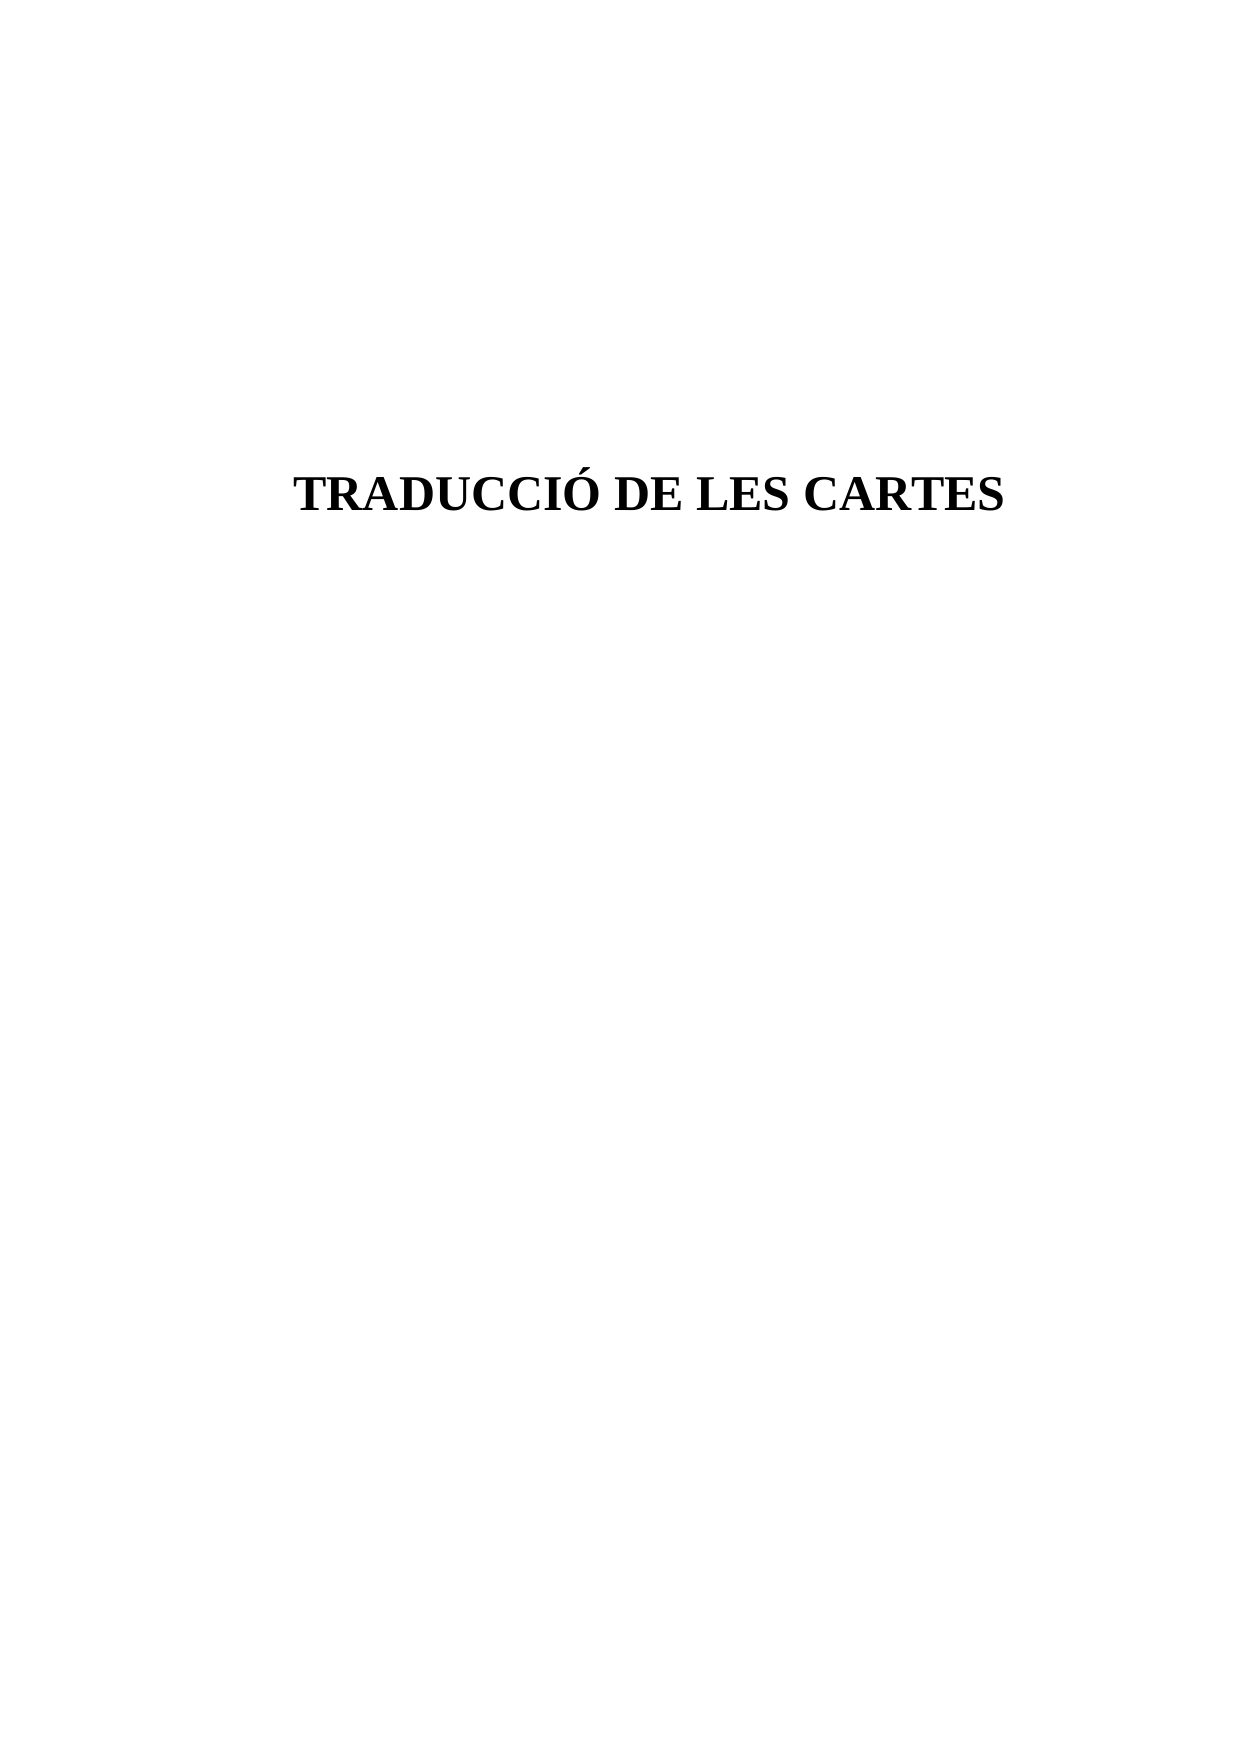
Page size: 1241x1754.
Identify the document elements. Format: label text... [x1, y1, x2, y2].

text TRADUCCIÓ DE LES CARTES [148, 463, 1152, 521]
